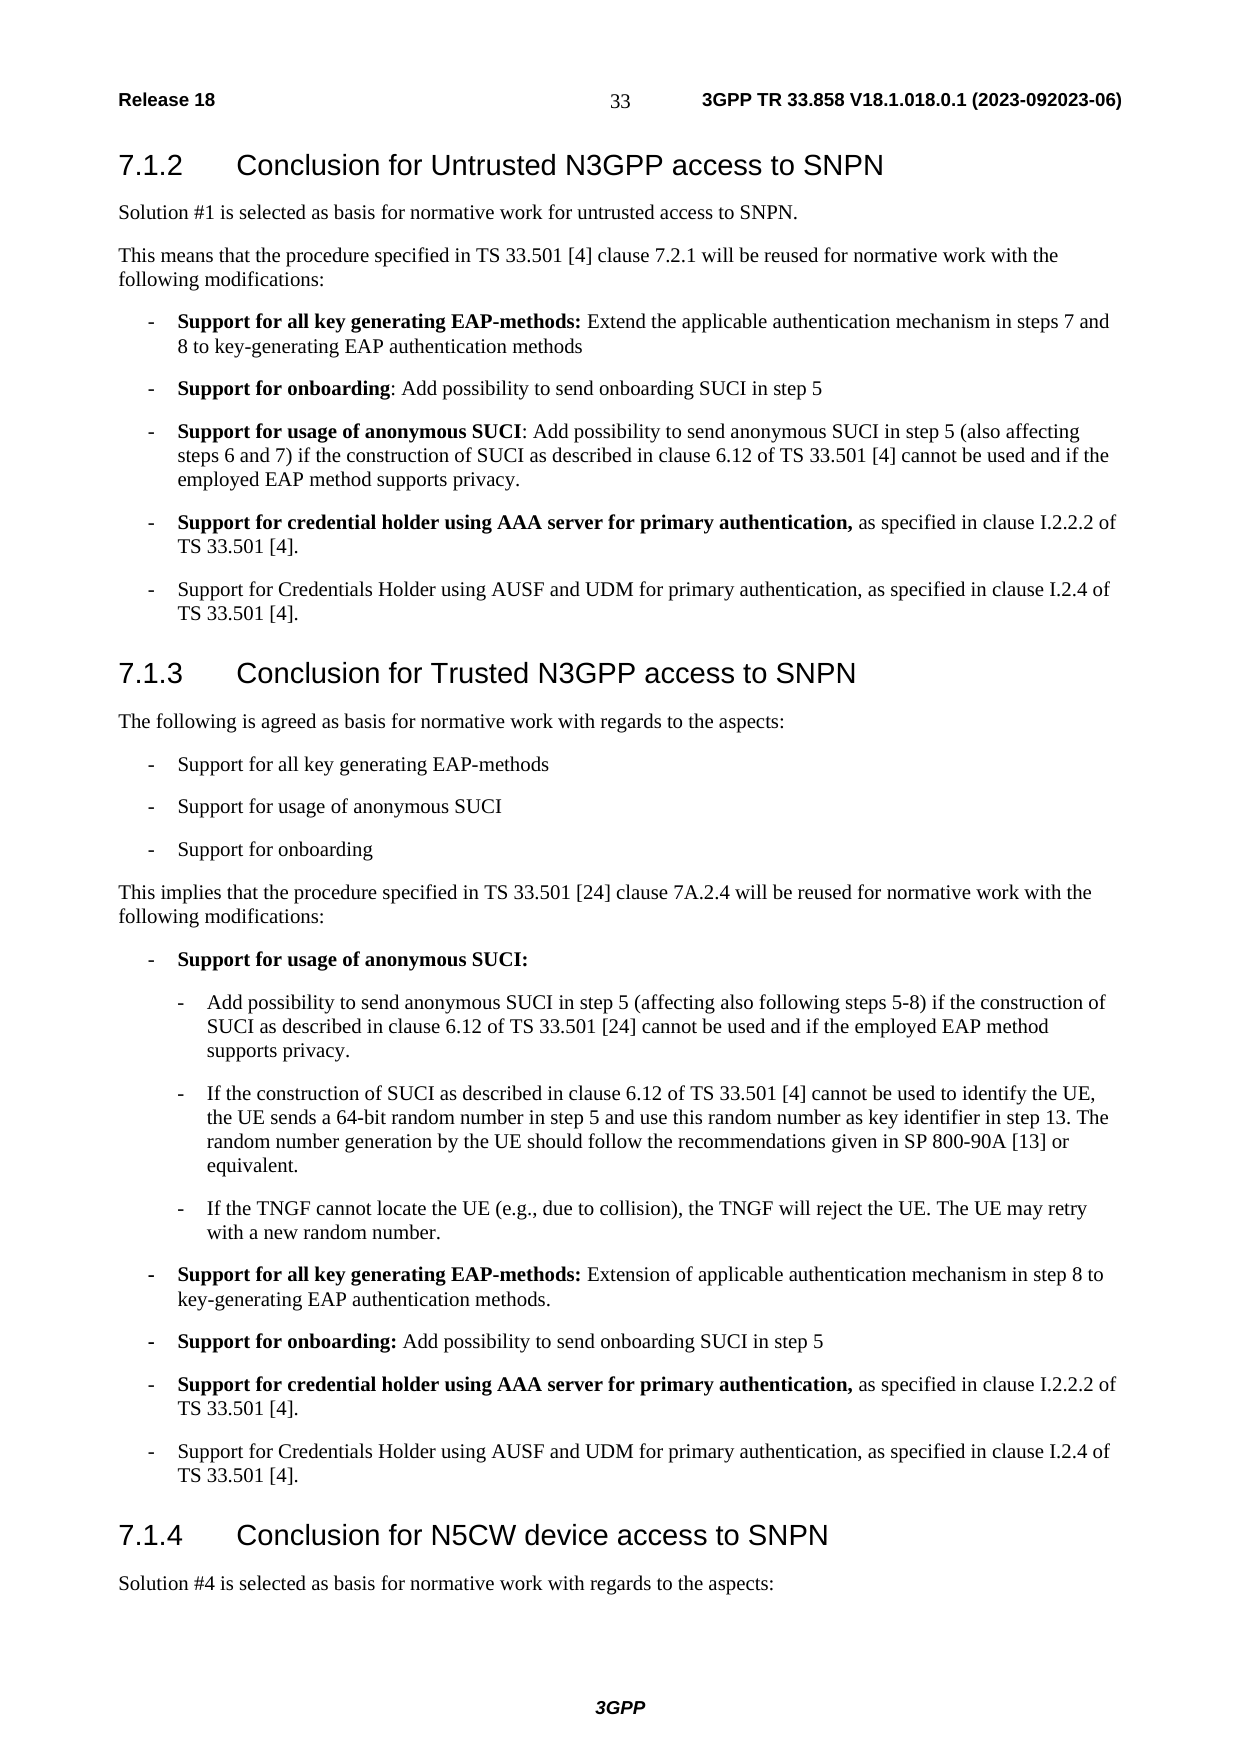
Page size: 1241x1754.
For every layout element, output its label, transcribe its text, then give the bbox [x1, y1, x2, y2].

text - Support for usage of anonymous SUCI: Add possibility to send anonymous SUCI in step 5 (also affecting steps 6 and 7) if the construction of SUCI as described in clause 6.12 of TS 33.501 [4] cannot be used and if the employed EAP method supports privacy. [148, 419, 1122, 491]
text - If the TNGF cannot locate the UE (e.g., due to collision), the TNGF will reject the UE. The UE may retry with a new random number. [177, 1196, 1122, 1244]
text - Support for onboarding [148, 837, 1122, 861]
subtitle 7.1.4 Conclusion for N5CW device access to SNPN [118, 1518, 1122, 1552]
text Solution #4 is selected as basis for normative work with regards to the aspects: [118, 1571, 1122, 1595]
text - Support for credential holder using AAA server for primary authentication, as specified in clause I.2.2.2 of TS 33.501 [4]. [148, 510, 1122, 558]
text - Support for onboarding: Add possibility to send onboarding SUCI in step 5 [148, 1329, 1122, 1353]
text - Support for Credentials Holder using AUSF and UDM for primary authentication, as specified in clause I.2.4 of TS 33.501 [4]. [148, 1439, 1122, 1487]
text - Add possibility to send anonymous SUCI in step 5 (affecting also following steps 5-8) if the construction of SUCI as described in clause 6.12 of TS 33.501 [] cannot be used and if the employed EAP method supports privacy. [177, 989, 1122, 1062]
text - Support for all key generating EAP-methods: Extension of applicable authentication mechanism in step 8 to key-generating EAP authentication methods. [148, 1262, 1122, 1311]
text - Support for all key generating EAP-methods [148, 751, 1122, 776]
text - Support for onboarding: Add possibility to send onboarding SUCI in step 5 [148, 376, 1122, 400]
text - Support for all key generating EAP-methods: Extend the applicable authentication mechanism in steps 7 and 8 to key-generating EAP authentication methods [148, 309, 1122, 358]
subtitle 7.1.2 Conclusion for Untrusted N3GPP access to SNPN [118, 147, 1122, 181]
text - Support for usage of anonymous SUCI [148, 794, 1122, 818]
text - If the construction of SUCI as described in clause 6.12 of TS 33.501 cannot be used to identify the UE, the UE sends a 64-bit random number in step 5 and use this random number as key identifier in step 13. The random number generation by the UE should follow the recommendations given in SP 800-90A [13] or equivalent. [177, 1081, 1122, 1177]
text - Support for usage of anonymous SUCI: [148, 947, 1122, 971]
text This means that the procedure specified in TS 33.501 [4] clause 7.2.1 will be reused for normative work with the following modifications: [118, 243, 1122, 291]
text This implies that the procedure specified in TS 33.501 [] clause 7A.2.4 will be reused for normative work with the following modifications: [118, 880, 1122, 928]
subtitle 7.1.3 Conclusion for Trusted N3GPP access to SNPN [118, 656, 1122, 690]
text - Support for Credentials Holder using AUSF and UDM for primary authentication, as specified in clause I.2.4 of TS 33.501 [4]. [148, 577, 1122, 625]
text - Support for credential holder using AAA server for primary authentication, as specified in clause I.2.2.2 of TS 33.501 [4]. [148, 1372, 1122, 1420]
text Solution #1 is selected as basis for normative work for untrusted access to SNPN. [118, 200, 1122, 224]
text The following is agreed as basis for normative work with regards to the aspects: [118, 709, 1122, 733]
